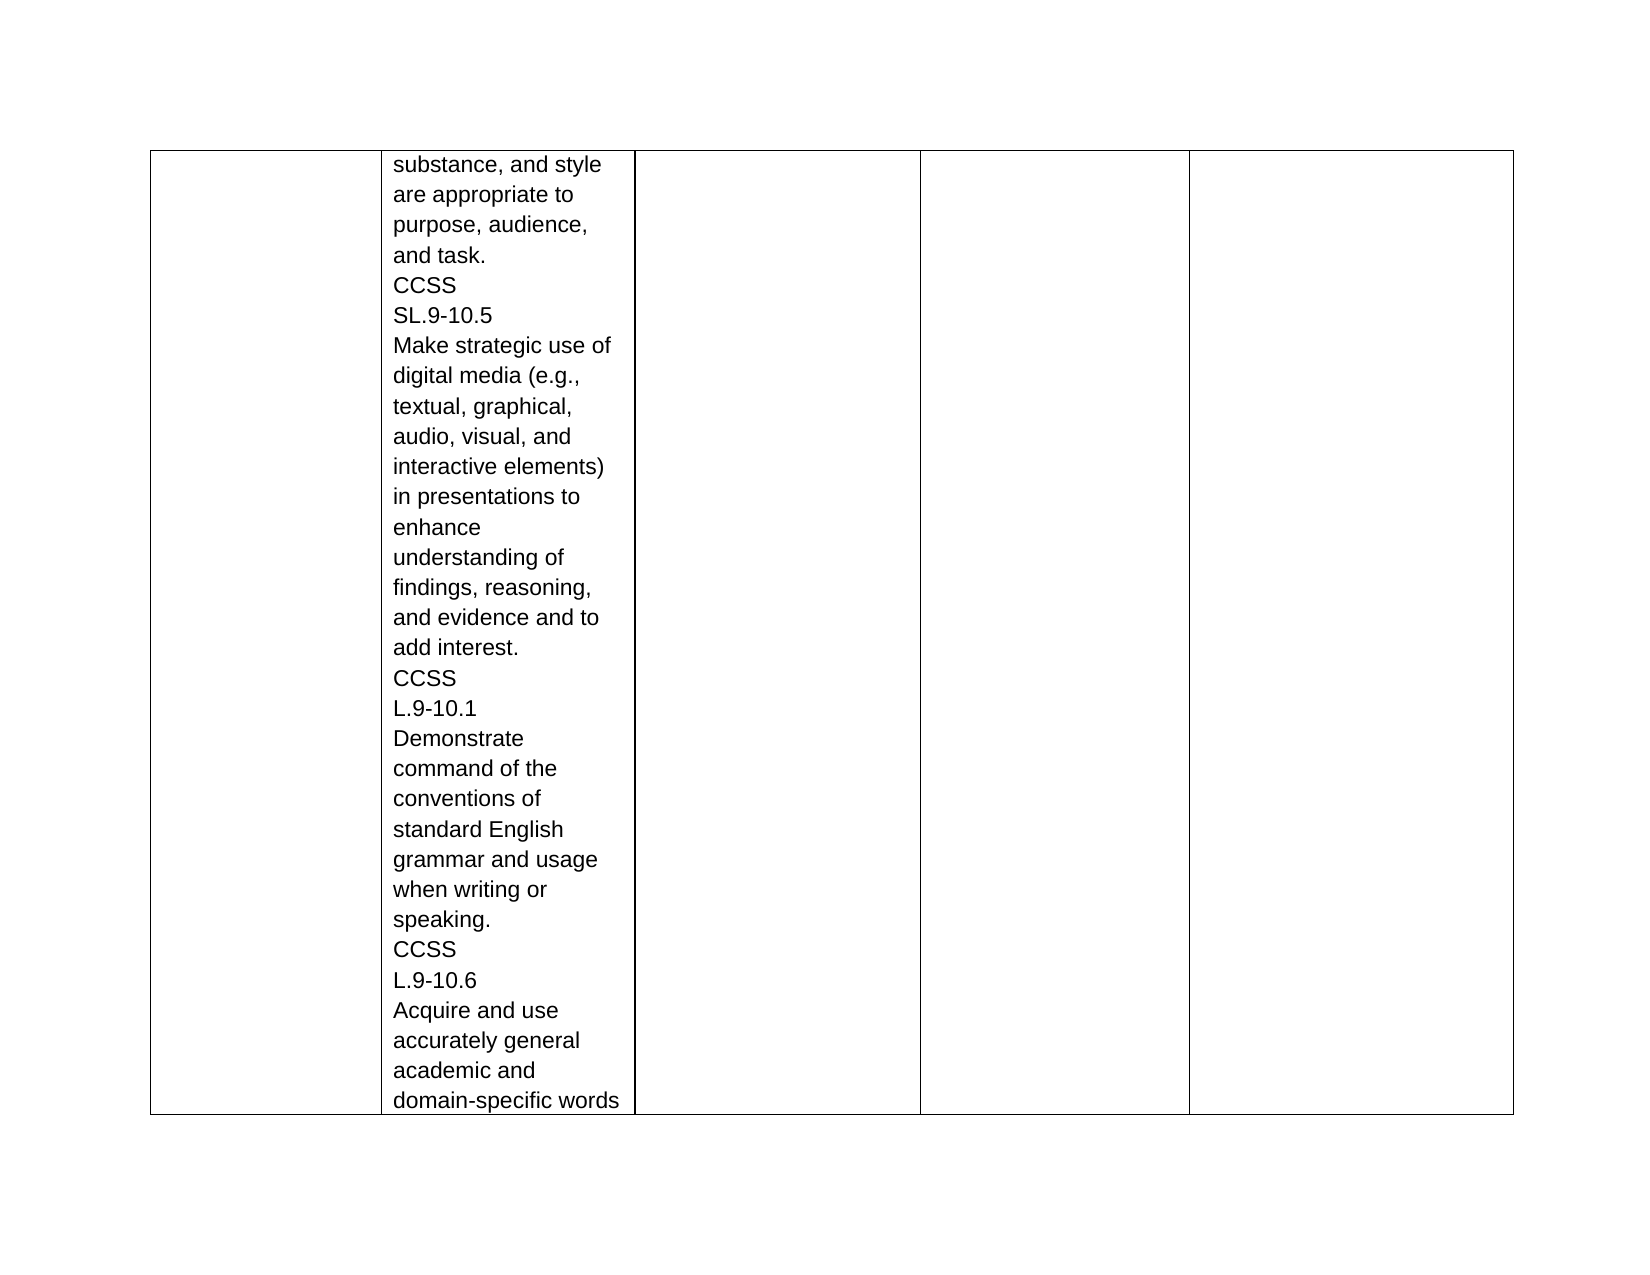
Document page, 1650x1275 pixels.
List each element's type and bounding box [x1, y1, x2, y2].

table_cell [1190, 151, 1513, 1114]
table_cell [151, 151, 381, 1114]
table_cell [382, 151, 634, 1114]
table_cell [921, 151, 1189, 1114]
table_cell [636, 151, 920, 1114]
